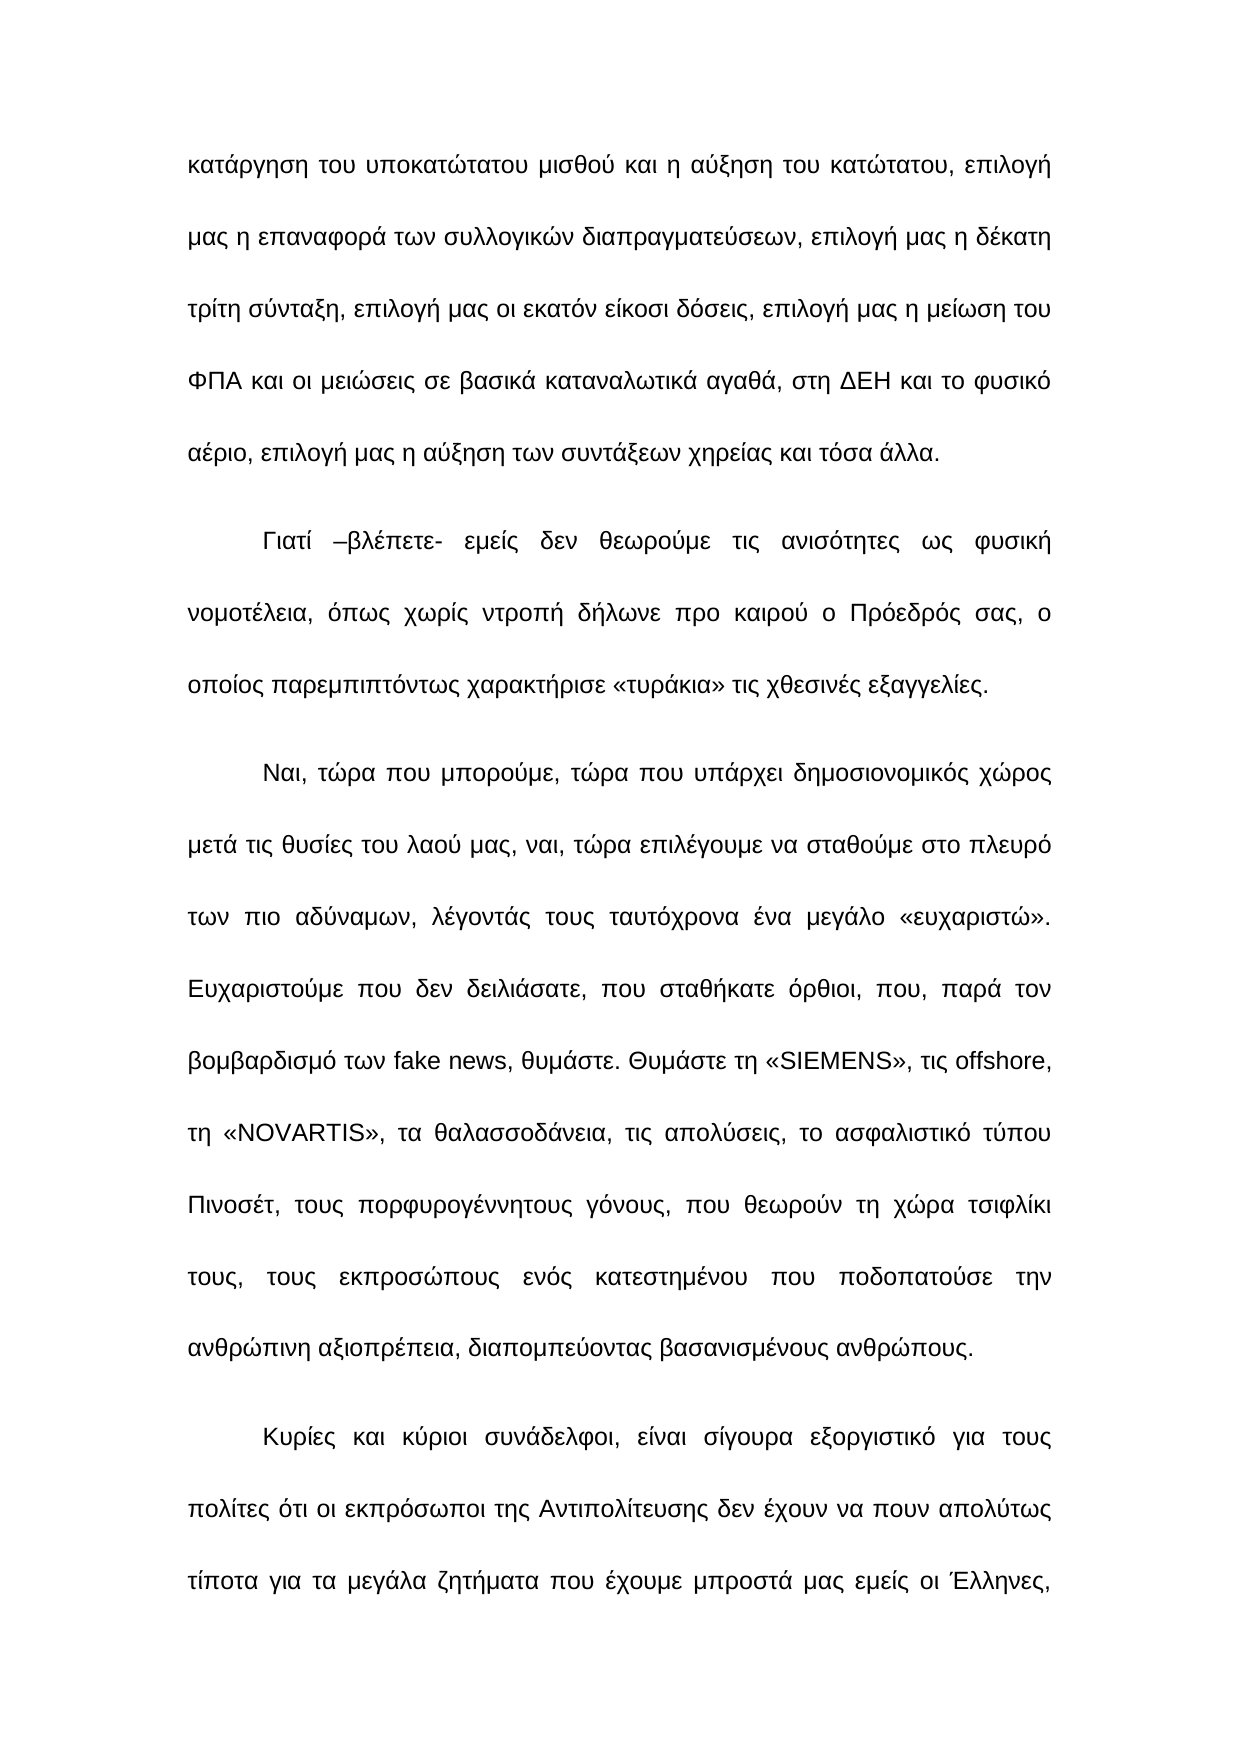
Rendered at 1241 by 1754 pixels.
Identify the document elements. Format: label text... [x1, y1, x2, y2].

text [187, 150, 1053, 466]
text Γιατί –βλέπετε- εμείς δεν θεωρούμε τις ανισότητες ως φυσική νομοτέλεια, όπως χωρίς ντροπή δήλωνε προ καιρού ο Πρόεδρός σας, ο οποίος παρεμπιπτόντως χαρακτήρισε «τυράκια» τις χθεσινές εξαγγελίες. [187, 526, 1053, 698]
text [187, 1422, 1053, 1594]
text Ναι, τώρα που μπορούμε, τώρα που υπάρχει δημοσιονομικός χώρος μετά τις θυσίες του λαού μας, ναι, τώρα επιλέγουμε να σταθούμε στο πλευρό των πιο αδύναμων, λέγοντάς τους ταυτόχρονα ένα μεγάλο «ευχαριστώ». Ευχαριστούμε που δεν δειλιάσατε, που σταθήκατε όρθιοι, που, παρά τον βομβαρδισμό των fake news, θυμάστε. Θυμάστε τη «SIEMENS», τις offshore, τη «NOVARTIS», τα θαλασσοδάνεια, τις απολύσεις, το ασφαλιστικό τύπου Πινοσέτ, τους πορφυρογέννητους γόνους, που θεωρούν τη χώρα τσιφλίκι τους, τους εκπροσώπους ενός κατεστημένου που ποδοπατούσε την ανθρώπινη αξιοπρέπεια, διαπομπεύοντας βασανισμένους ανθρώπους. [187, 758, 1053, 1362]
